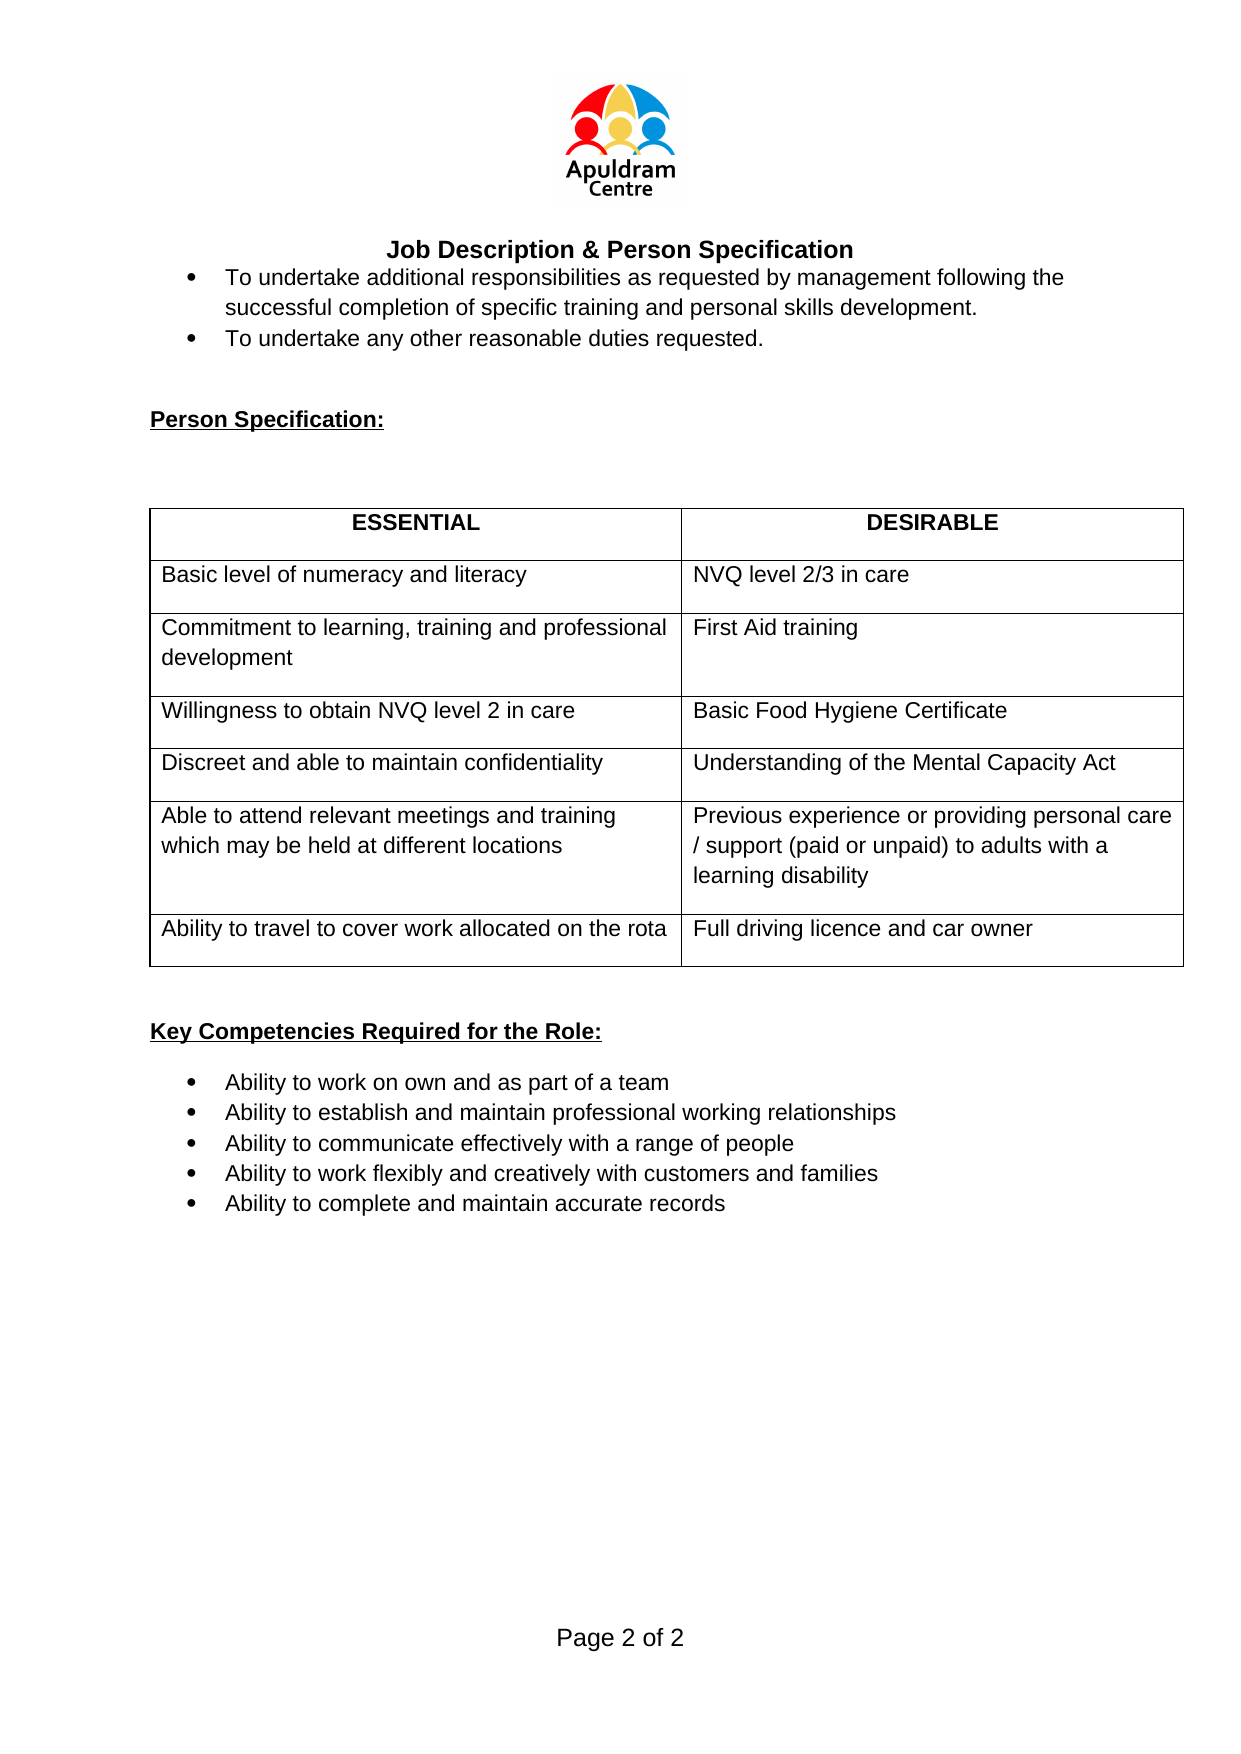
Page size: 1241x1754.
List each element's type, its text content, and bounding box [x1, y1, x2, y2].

text Key Competencies Required for the Role: [150, 1018, 1090, 1044]
picture [553, 73, 687, 207]
table_cell Basic Food Hygiene Certificate [682, 697, 1183, 748]
table_cell Understanding of the Mental Capacity Act [682, 749, 1183, 801]
list To undertake additional responsibilities as requested by management following the successful completion of specific training and personal skills development. [187, 264, 1090, 321]
table_cell Full driving licence and car owner [682, 915, 1183, 966]
table_cell Commitment to learning, training and professional development [151, 614, 681, 696]
list Ability to communicate effectively with a range of people [187, 1129, 1090, 1156]
list Ability to complete and maintain accurate records [187, 1190, 1090, 1216]
table_cell NVQ level 2/3 in care [682, 561, 1183, 613]
list Ability to work on own and as part of a team [187, 1069, 1090, 1095]
table_header ESSENTIAL [151, 509, 681, 560]
table_cell Able to attend relevant meetings and training which may be held at different locations [151, 802, 681, 913]
list Ability to work flexibly and creatively with customers and families [187, 1160, 1090, 1186]
list To undertake any other reasonable duties requested. [187, 324, 1090, 351]
table_cell Ability to travel to cover work allocated on the rota [151, 915, 681, 966]
table_cell Previous experience or providing personal care / support (paid or unpaid) to adults with a learning disability [682, 802, 1183, 913]
table_cell Basic level of numeracy and literacy [151, 561, 681, 613]
table_header DESIRABLE [682, 509, 1183, 560]
table_cell First Aid training [682, 614, 1183, 696]
text Person Specification: [150, 406, 1090, 432]
table_cell Discreet and able to maintain confidentiality [151, 749, 681, 801]
table_cell Willingness to obtain NVQ level 2 in care [151, 697, 681, 748]
list Ability to establish and maintain professional working relationships [187, 1099, 1090, 1126]
